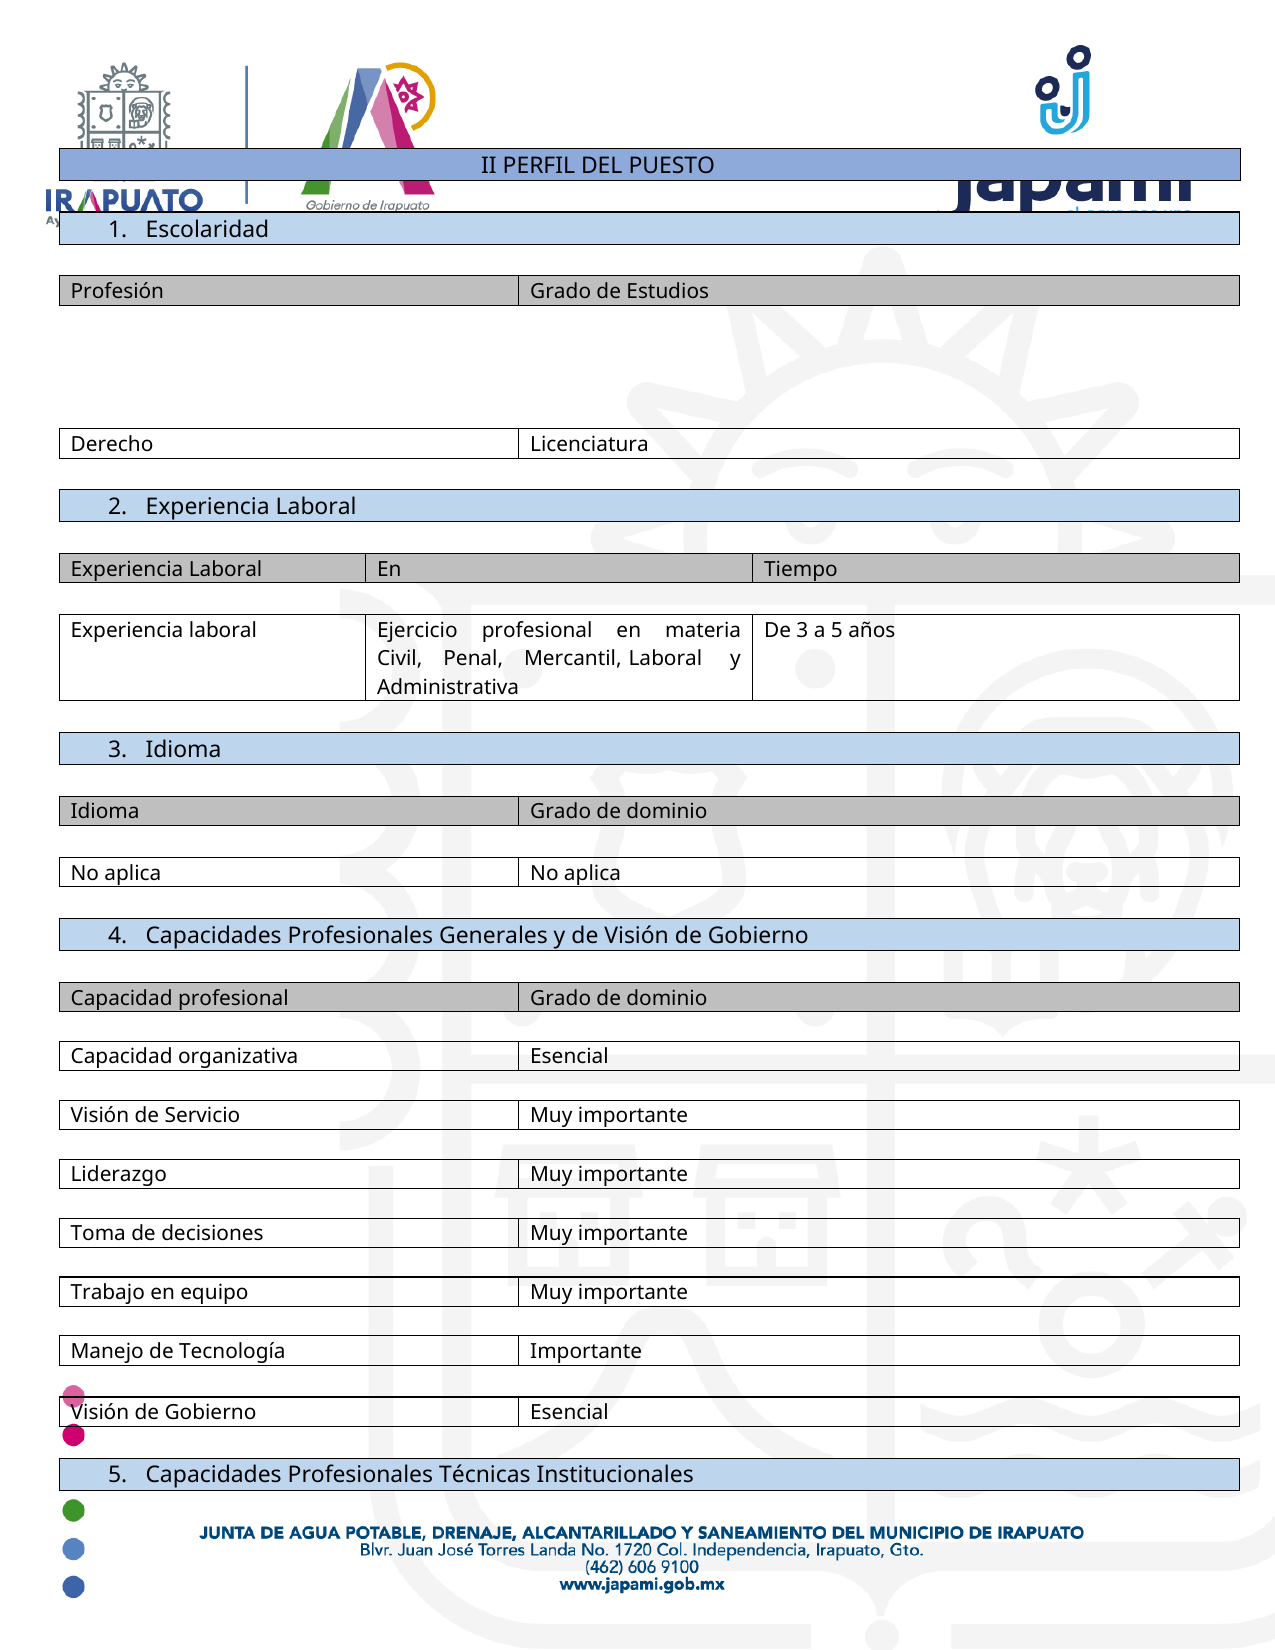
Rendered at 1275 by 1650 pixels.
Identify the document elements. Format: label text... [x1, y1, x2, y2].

table_header Licenciatura [519, 429, 1239, 457]
table_header Derecho [60, 429, 518, 457]
table_header Muy importante [519, 1219, 1239, 1247]
table_header Grado de dominio [519, 983, 1239, 1011]
table_header Muy importante [519, 1278, 1239, 1306]
table_header Capacidades Profesionales Técnicas Institucionales [60, 1459, 1239, 1490]
table_header Idioma [60, 733, 1239, 764]
table_header Idioma [60, 797, 518, 825]
table_header Experiencia laboral [60, 615, 365, 700]
table_header No aplica [60, 858, 518, 886]
table_header Manejo de Tecnología [60, 1336, 518, 1365]
table_header Trabajo en equipo [60, 1278, 518, 1306]
table_header Muy importante [519, 1160, 1239, 1188]
table_header Toma de decisiones [60, 1219, 518, 1247]
table_header Esencial [519, 1398, 1239, 1426]
table_header Grado de dominio [519, 797, 1239, 825]
table_header Experiencia Laboral [60, 490, 1239, 521]
table_header Experiencia Laboral [60, 554, 365, 582]
table_header Ejercicio profesional en materia Civil, Penal, Mercantil, Laboral y Administrativa [366, 615, 752, 700]
table_header Profesión [60, 276, 518, 305]
table_header Capacidad organizativa [60, 1042, 518, 1070]
table_header No aplica [519, 858, 1239, 886]
table_header Importante [519, 1336, 1239, 1365]
table_header Visión de Servicio [60, 1101, 518, 1129]
table_header Liderazgo [60, 1160, 518, 1188]
picture [0, 0, 1275, 1650]
table_header Tiempo [753, 554, 1239, 582]
table_header II PERFIL DEL PUESTO [60, 149, 1240, 180]
table_header Escolaridad [60, 213, 1239, 244]
table_header De 3 a 5 años [753, 615, 1239, 700]
table_header Capacidades Profesionales Generales y de Visión de Gobierno [60, 919, 1239, 950]
table_header Grado de Estudios [519, 276, 1239, 305]
table_header Visión de Gobierno [60, 1398, 518, 1426]
table_header Capacidad profesional [60, 983, 518, 1011]
table_header Muy importante [519, 1101, 1239, 1129]
table_header En [366, 554, 752, 582]
table_header Esencial [519, 1042, 1239, 1070]
